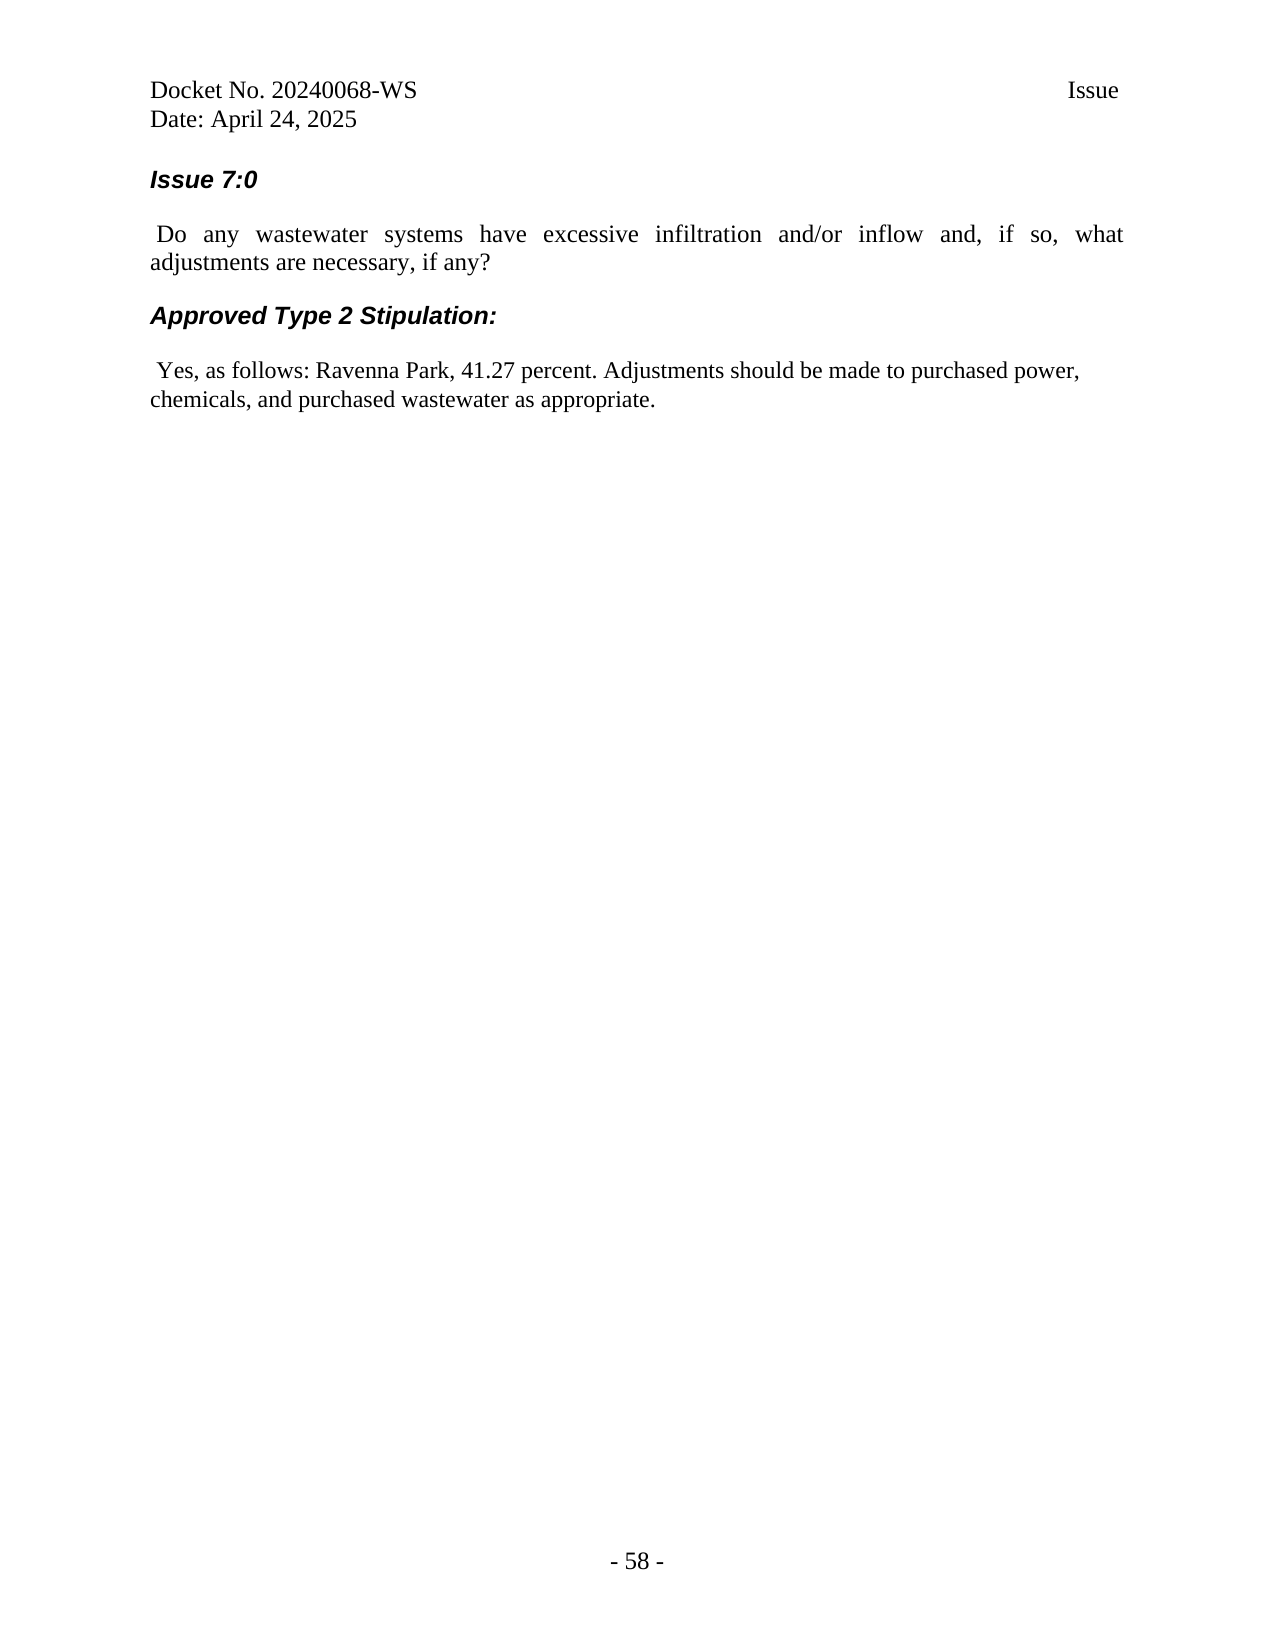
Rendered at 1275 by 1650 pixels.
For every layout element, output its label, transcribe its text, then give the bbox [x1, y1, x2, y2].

subtitle Issue 7: [150, 165, 1125, 194]
subtitle Approved Type 2 Stipulation: [150, 301, 1125, 330]
text Yes, as follows: Ravenna Park, 41.27 percent. Adjustments should be made to purchased power, chemicals, and purchased wastewater as appropriate. [150, 355, 1125, 412]
text Do any wastewater systems have excessive infiltration and/or inflow and, if so, what adjustments are necessary, if any? [150, 219, 1125, 276]
